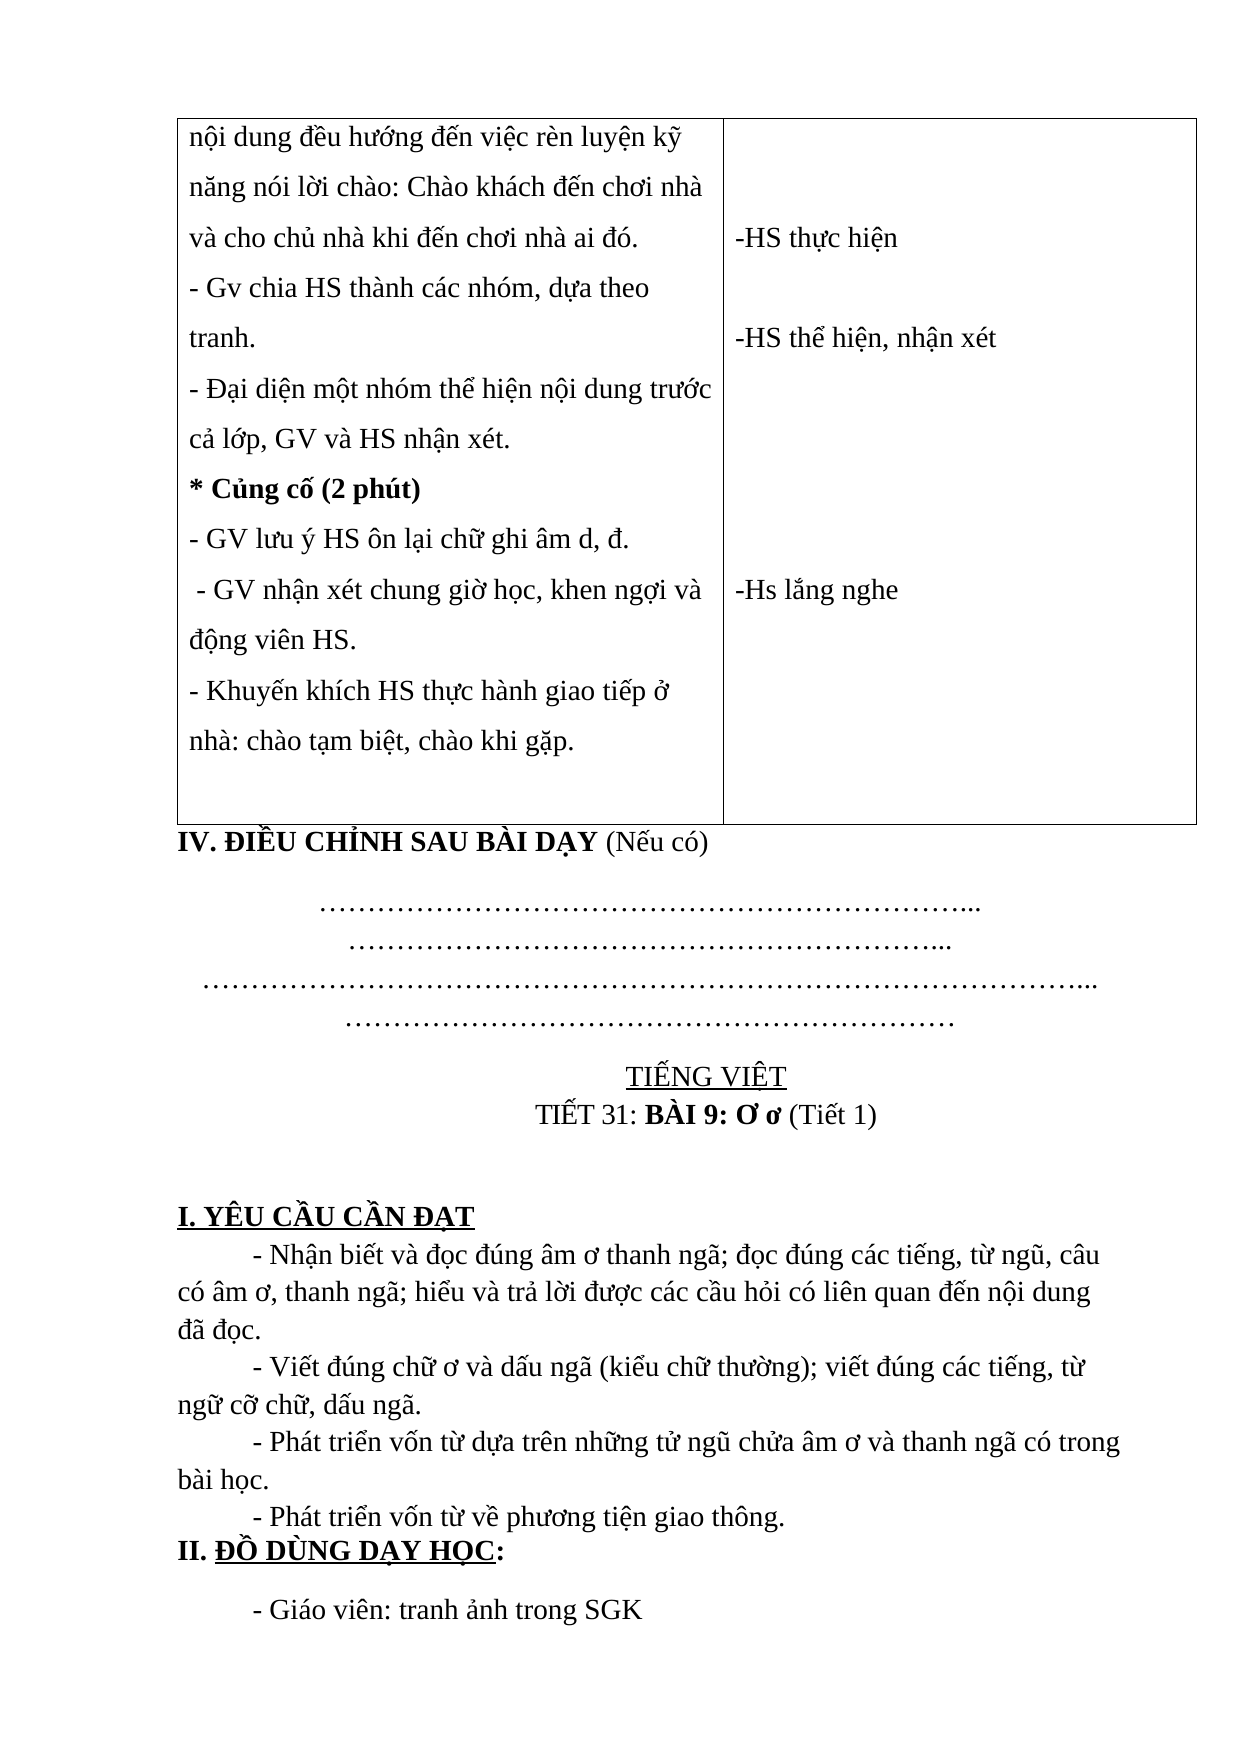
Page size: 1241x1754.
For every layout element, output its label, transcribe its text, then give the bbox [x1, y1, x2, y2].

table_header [178, 119, 723, 823]
text - Nhận biết và đọc đúng âm ơ thanh ngã; đọc đúng các tiếng, từ ngũ, câu có âm ơ, thanh ngã; hiểu và trả lời được các cầu hỏi có liên quan đến nội dung đã đọc. [177, 1233, 1122, 1345]
text - Phát triển vốn từ dựa trên những tử ngũ chửa âm ơ và thanh ngã có trong bài học. [177, 1420, 1122, 1495]
text - Phát triển vốn từ về phương tiện giao thông. [177, 1495, 1122, 1533]
list TIẾT 31: BÀI 9: Ơ ơ (Tiết 1) [290, 1097, 1122, 1131]
text - Viết đúng chữ ơ và dấu ngã (kiểu chữ thường); viết đúng các tiếng, từ ngữ cỡ chữ, dấu ngã. [177, 1345, 1122, 1420]
text IV. ĐIỀU CHỈNH SAU BÀI DẠY (Nếu có) [177, 825, 1122, 858]
list TIẾNG VIỆT [290, 1059, 1122, 1092]
text II. ĐỒ DÙNG DẠY HỌC: [177, 1533, 1122, 1566]
text - Giáo viên: tranh ảnh trong SGK [177, 1592, 1122, 1626]
text …………………………………………………………...……………………………………………………...………………………………………………………………………………...……………………………………………………… [177, 884, 1122, 1033]
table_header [724, 119, 1196, 823]
text I. YÊU CẦU CẦN ĐẠT [177, 1195, 1122, 1233]
